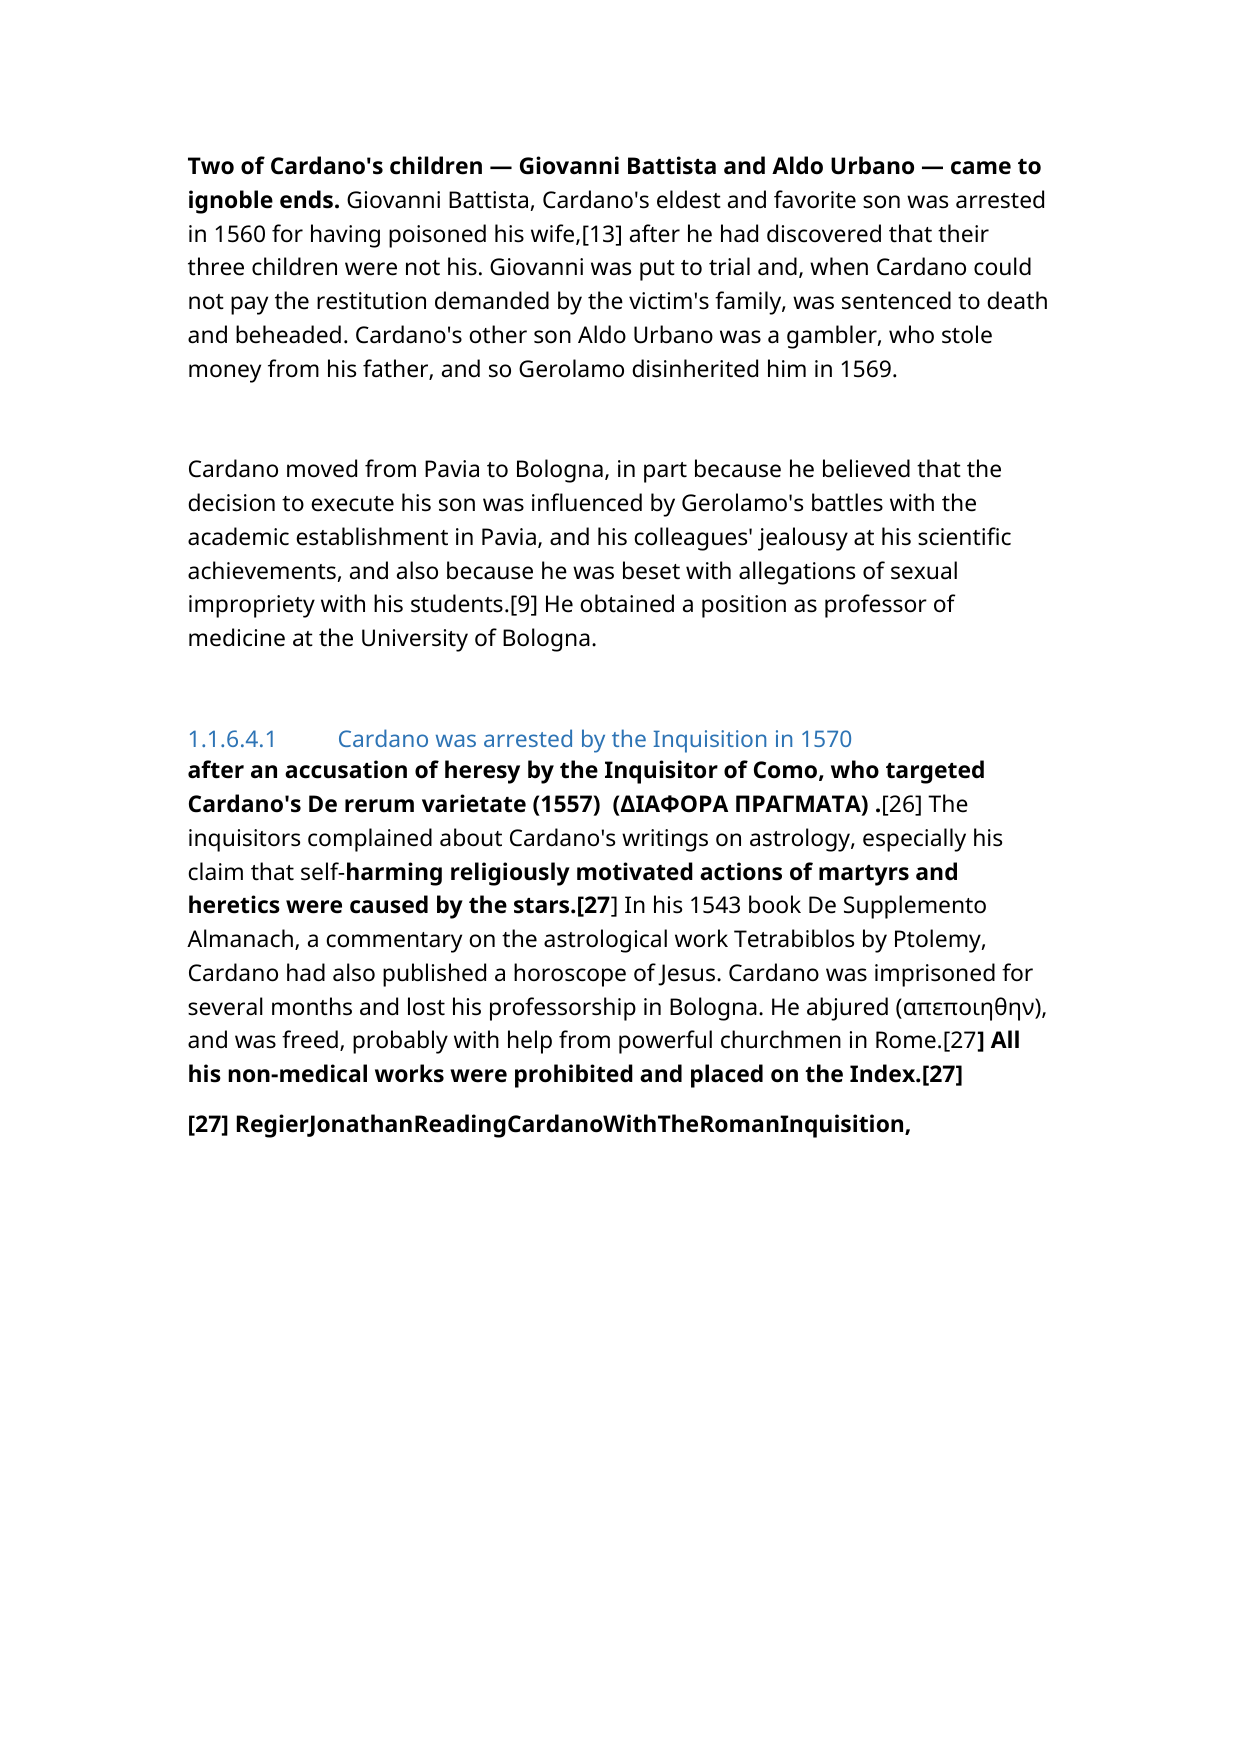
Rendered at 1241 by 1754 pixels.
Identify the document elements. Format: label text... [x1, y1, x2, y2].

text [27] RegierJonathanReadingCardanoWithTheRomanInquisition, [187, 1108, 1053, 1139]
text Two of Cardano's children — Giovanni Battista and Aldo Urbano — came to ignoble ends. Giovanni Battista, Cardano's eldest and favorite son was arrested in 1560 for having poisoned his wife,[13] after he had discovered that their three children were not his. Giovanni was put to trial and, when Cardano could not pay the restitution demanded by the victim's family, was sentenced to death and beheaded. Cardano's other son Aldo Urbano was a gambler, who stole money from his father, and so Gerolamo disinherited him in 1569. [187, 150, 1053, 384]
text Cardano moved from Pavia to Bologna, in part because he believed that the decision to execute his son was influenced by Gerolamo's battles with the academic establishment in Pavia, and his colleagues' jealousy at his scientific achievements, and also because he was beset with allegations of sexual impropriety with his students.[9] He obtained a position as professor of medicine at the University of Bologna. [187, 453, 1053, 653]
subtitle Cardano was arrested by the Inquisition in 1570 [187, 723, 1053, 754]
text after an accusation of heresy by the Inquisitor of Como, who targeted Cardano's De rerum varietate (1557) (ΔΙΑΦΟΡΑ ΠΡΑΓΜΑΤΑ) .[26] The inquisitors complained about Cardano's writings on astrology, especially his claim that self-harming religiously motivated actions of martyrs and heretics were caused by the stars.[27] In his 1543 book De Supplemento Almanach, a commentary on the astrological work Tetrabiblos by Ptolemy, Cardano had also published a horoscope of Jesus. Cardano was imprisoned for several months and lost his professorship in Bologna. He abjured (απεποιηθην), and was freed, probably with help from powerful churchmen in Rome.[27] All his non-medical works were prohibited and placed on the Index.[27] [187, 754, 1053, 1089]
